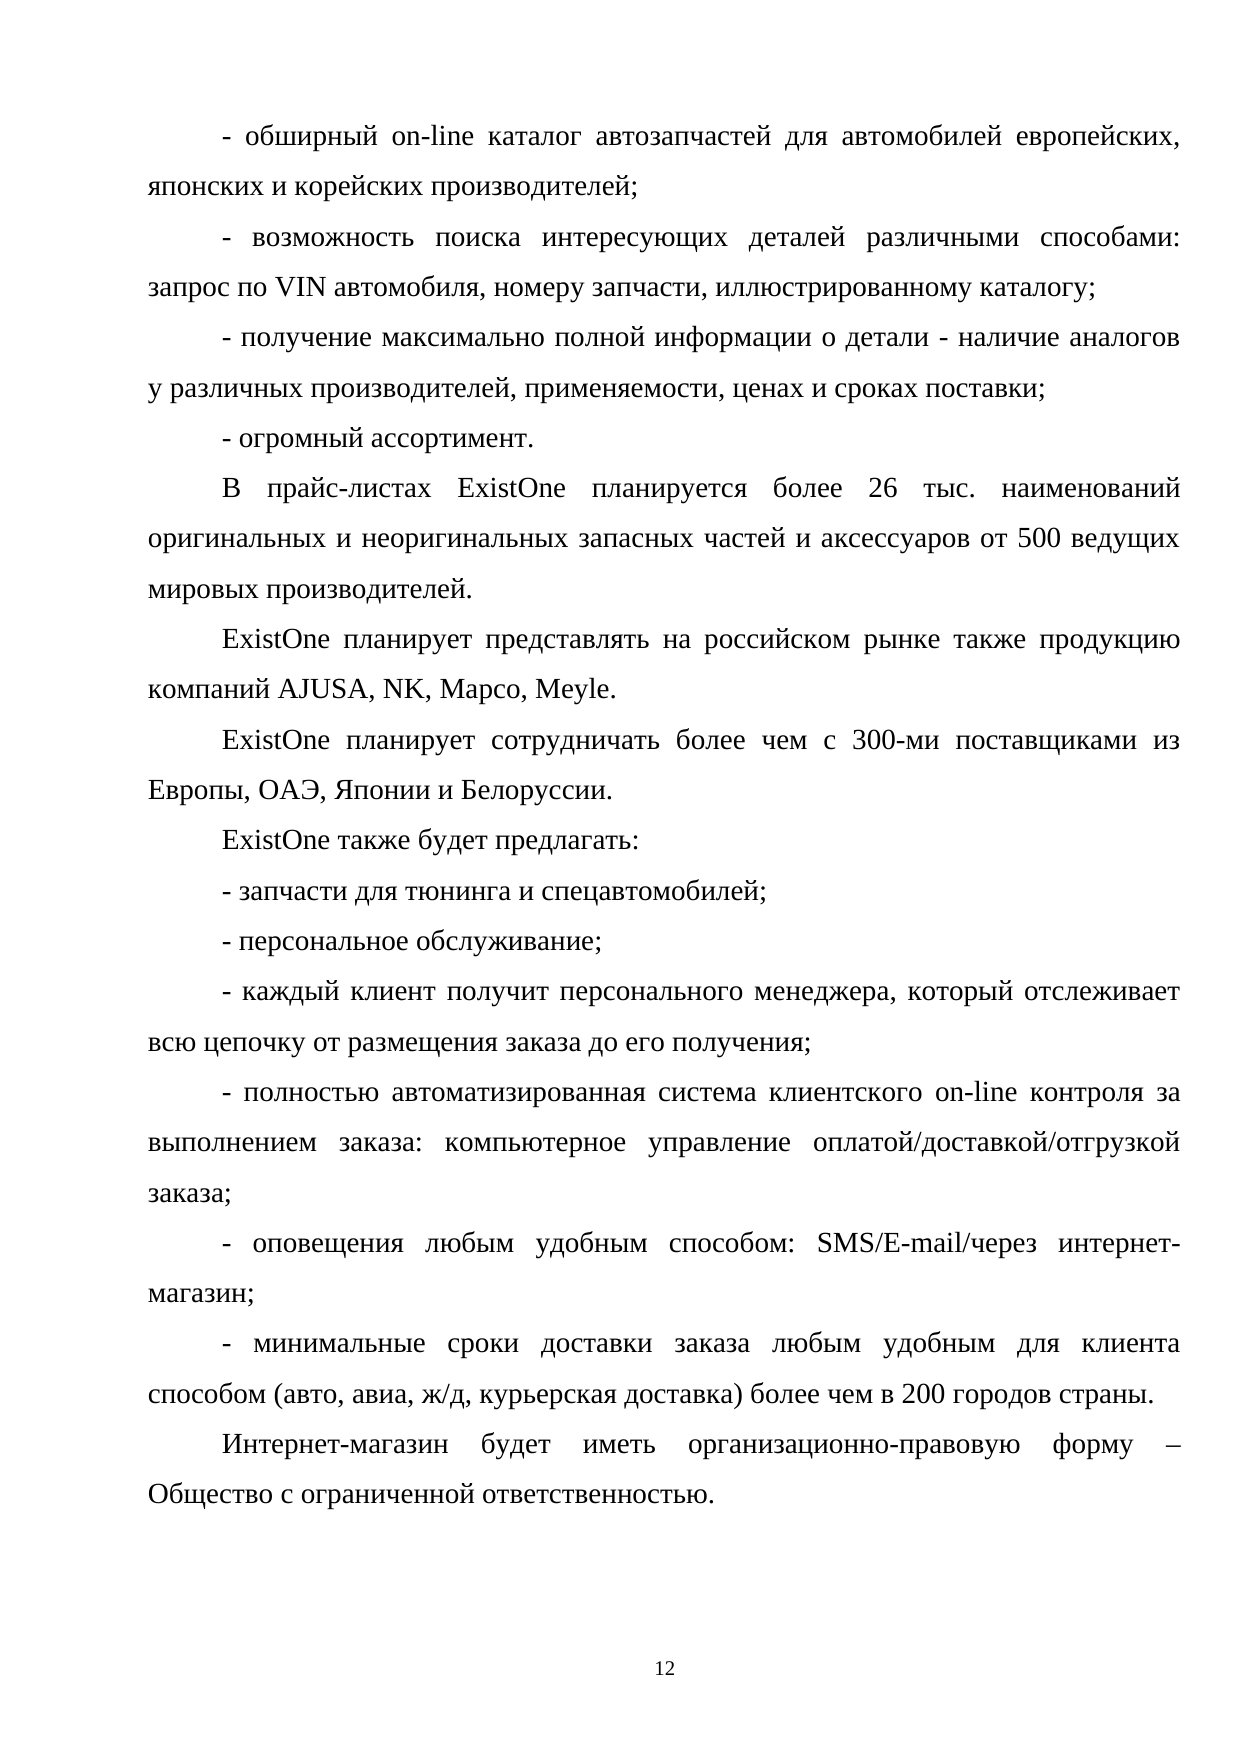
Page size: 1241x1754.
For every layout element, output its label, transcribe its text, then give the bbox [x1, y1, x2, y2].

text - полностью автоматизированная система клиентского on-line контроля за выполнением заказа: компьютерное управление оплатой/доставкой/отгрузкой заказа; [148, 1074, 1181, 1208]
text - огромный ассортимент. [148, 420, 1181, 453]
text - обширный on-line каталог автозапчастей для автомобилей европейских, японских и корейских производителей; [148, 118, 1181, 202]
text - оповещения любым удобным способом: SMS/E-mail/через интернет-магазин; [148, 1225, 1181, 1309]
text В прайс-листах ExistOne планируется более 26 тыс. наименований оригинальных и неоригинальных запасных частей и аксессуаров от 500 ведущих мировых производителей. [148, 470, 1181, 604]
text ExistOne также будет предлагать: [148, 822, 1181, 856]
text Интернет-магазин будет иметь организационно-правовую форму – Общество с ограниченной ответственностью. [148, 1426, 1181, 1510]
text - запчасти для тюнинга и спецавтомобилей; [148, 873, 1181, 906]
text - минимальные сроки доставки заказа любым удобным для клиента способом (авто, авиа, ж/д, курьерская доставка) более чем в 200 городов страны. [148, 1326, 1181, 1409]
text - возможность поиска интересующих деталей различными способами: запрос по VIN автомобиля, номеру запчасти, иллюстрированному каталогу; [148, 219, 1181, 303]
text ExistOne планирует сотрудничать более чем с 300-ми поставщиками из Европы, ОАЭ, Японии и Белоруссии. [148, 722, 1181, 806]
text - каждый клиент получит персонального менеджера, который отслеживает всю цепочку от размещения заказа до его получения; [148, 973, 1181, 1057]
text - персональное обслуживание; [148, 923, 1181, 957]
text - получение максимально полной информации о детали - наличие аналогов у различных производителей, применяемости, ценах и сроках поставки; [148, 319, 1181, 403]
text ExistOne планирует представлять на российском рынке также продукцию компаний AJUSA, NK, Mapco, Meyle. [148, 621, 1181, 705]
